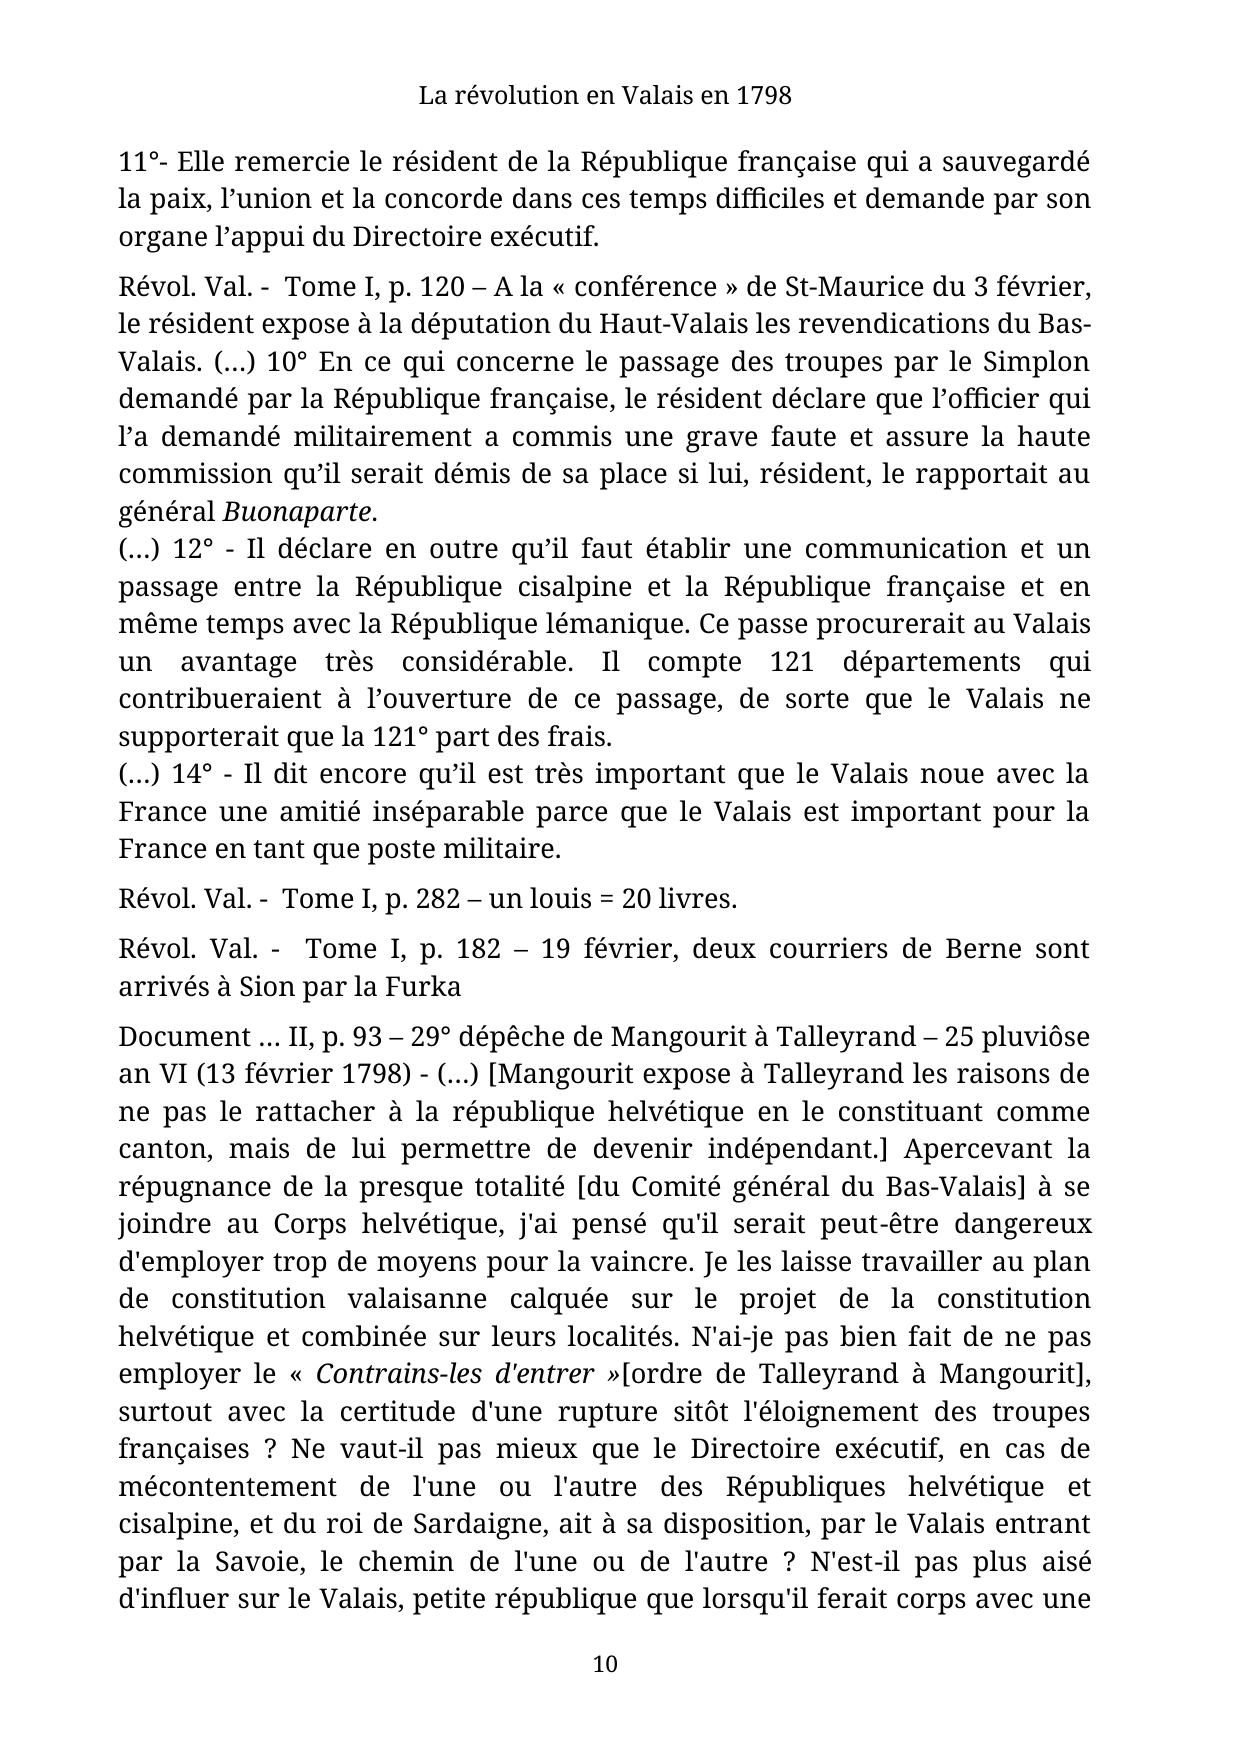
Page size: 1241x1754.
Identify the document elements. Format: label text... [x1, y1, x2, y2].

text 11°- Elle remercie le résident de la République française qui a sauvegardé la paix, l’union et la concorde dans ces temps difficiles et demande par son organe l’appui du Directoire exécutif. [118, 142, 1092, 254]
text (…) 12° - Il déclare en outre qu’il faut établir une communication et un passage entre la République cisalpine et la République française et en même temps avec la République lémanique. Ce passe procurerait au Valais un avantage très considérable. Il compte 121 départements qui contribueraient à l’ouverture de ce passage, de sorte que le Valais ne supporterait que la 121° part des frais. [118, 529, 1092, 754]
text (…) 14° - Il dit encore qu’il est très important que le Valais noue avec la France une amitié inséparable parce que le Valais est important pour la France en tant que poste militaire. [118, 754, 1092, 867]
text Révol. Val. - Tome I, p. 282 – un louis = 20 livres. [118, 879, 1092, 917]
text Révol. Val. - Tome I, p. 182 – 19 février, deux courriers de Berne sont arrivés à Sion par la Furka [118, 929, 1092, 1004]
text Révol. Val. - Tome I, p. 120 – A la « conférence » de St-Maurice du 3 février, le résident expose à la députation du Haut-Valais les revendications du Bas-Valais. (…) 10° En ce qui concerne le passage des troupes par le Simplon demandé par la République française, le résident déclare que l’officier qui l’a demandé militairement a commis une grave faute et assure la haute commission qu’il serait démis de sa place si lui, résident, le rapportait au général Buonaparte. [118, 267, 1092, 529]
